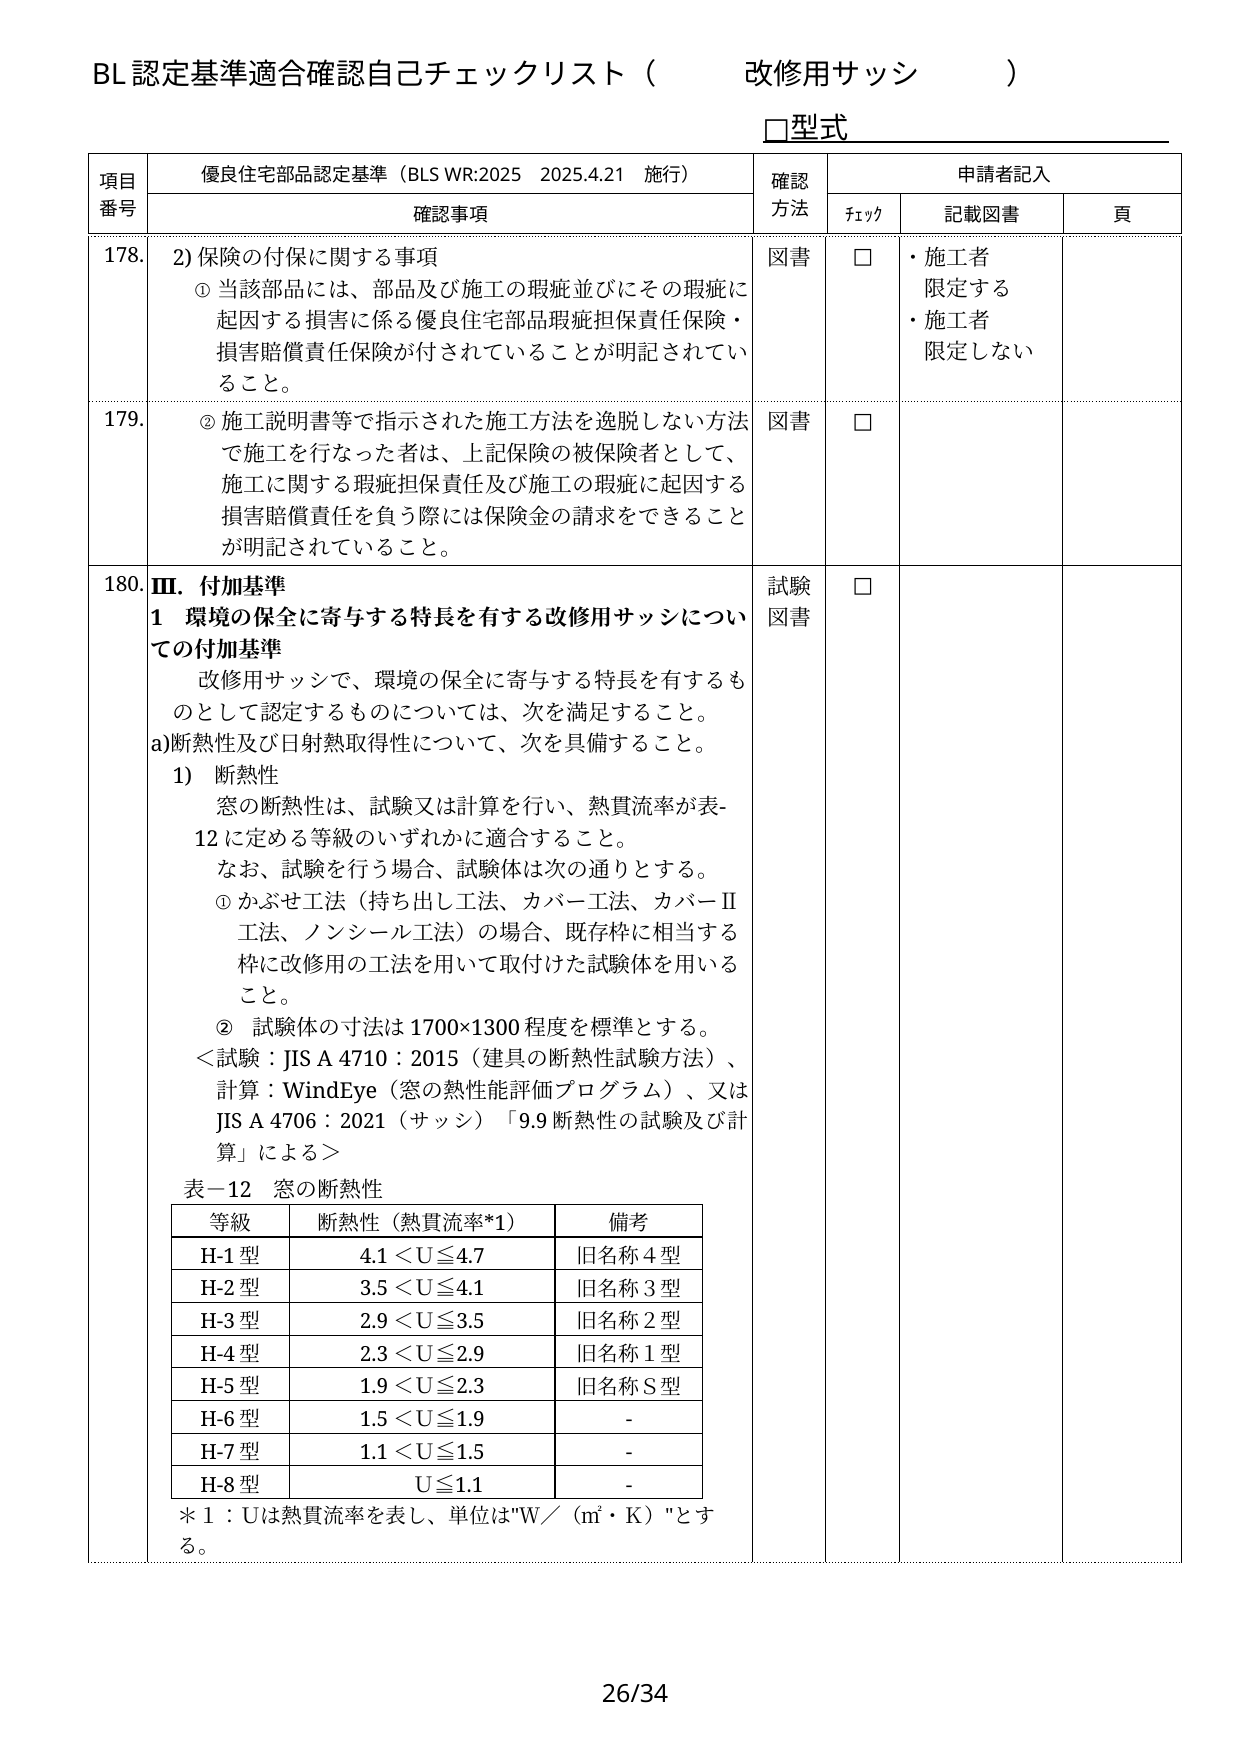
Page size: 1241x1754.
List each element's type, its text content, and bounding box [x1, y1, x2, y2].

table_cell [89, 401, 147, 565]
table_cell [1063, 566, 1181, 1562]
table_cell [1063, 401, 1181, 565]
table_cell □ [826, 566, 899, 1562]
table_cell 2) 保険の付保に関する事項 ① 当該部品には、部品及び施工の瑕疵並びにその瑕疵に起因する損害に係る優良住宅部品瑕疵担保責任保険・損害賠償責任保険が付されていることが明記されていること。 [148, 236, 752, 401]
table_cell □ [826, 401, 899, 565]
table_cell ・施工者 限定する ・施工者 限定しない [900, 236, 1062, 401]
table_cell [900, 401, 1062, 565]
table_cell ② 施工説明書等で指示された施工方法を逸脱しない方法で施工を行なった者は、上記保険の被保険者として、施工に関する瑕疵担保責任及び施工の瑕疵に起因する損害賠償責任を負う際には保険金の請求をできることが明記されていること。 [148, 401, 752, 565]
table_cell Ⅲ．付加基準 1 環境の保全に寄与する特長を有する改修用サッシについての付加基準 改修用サッシで、環境の保全に寄与する特長を有するものとして認定するものについては、次を満足すること。 a)断熱性及び日射熱取得性について、次を具備すること。 1) 断熱性 窓の断熱性は、試験又は計算を行い、熱貫流率が表-12に定める等級のいずれかに適合すること。 なお、試験を行う場合、試験体は次の通りとする。 かぶせ工法（持ち出し工法、カバー工法、カバーⅡ工法、ノンシール工法）の場合、既存枠に相当する枠に改修用の工法を用いて取付けた試験体を用いること。 試験体の寸法は1700×1300程度を標準とする。 ＜試験：JIS A 4710：2015（建具の断熱性試験方法）、計算：WindEye（窓の熱性能評価プログラム）、又はJIS A 4706：2021（サッシ）「9.9断熱性の試験及び計算」による＞ 表－12 窓の断熱性 ＊１：Ｕは熱貫流率を表し、単位は"Ｗ／（㎡・Ｋ）"とする。 [148, 566, 752, 1562]
table_cell [89, 236, 147, 401]
table_cell 図書 [752, 236, 825, 401]
table_cell [900, 566, 1062, 1562]
table_cell [89, 566, 147, 1562]
table_cell [1062, 236, 1181, 401]
table_cell 図書 [753, 401, 825, 565]
table_cell 試験 図書 [753, 566, 825, 1562]
table_cell □ [826, 236, 899, 401]
